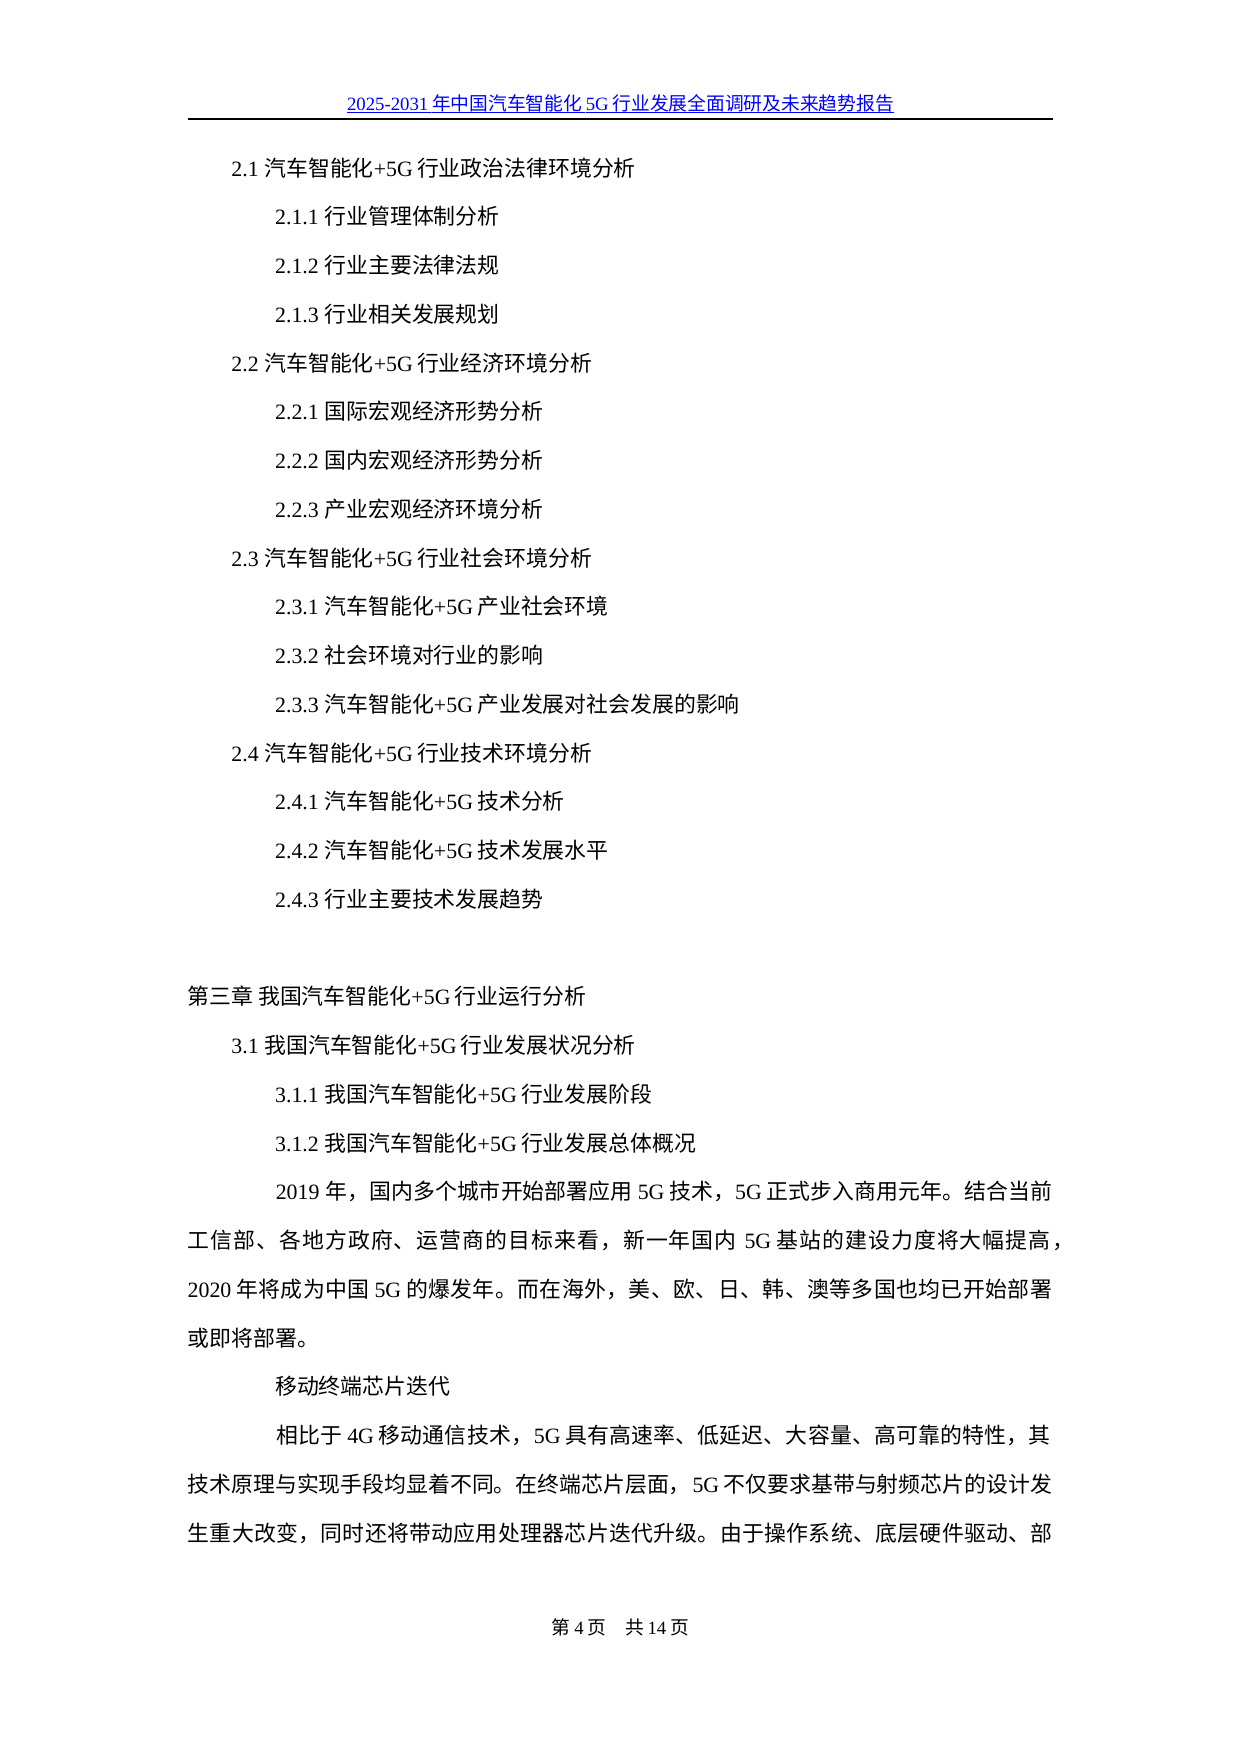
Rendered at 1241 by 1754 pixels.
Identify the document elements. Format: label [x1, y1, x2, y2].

text [187, 150, 1053, 1548]
